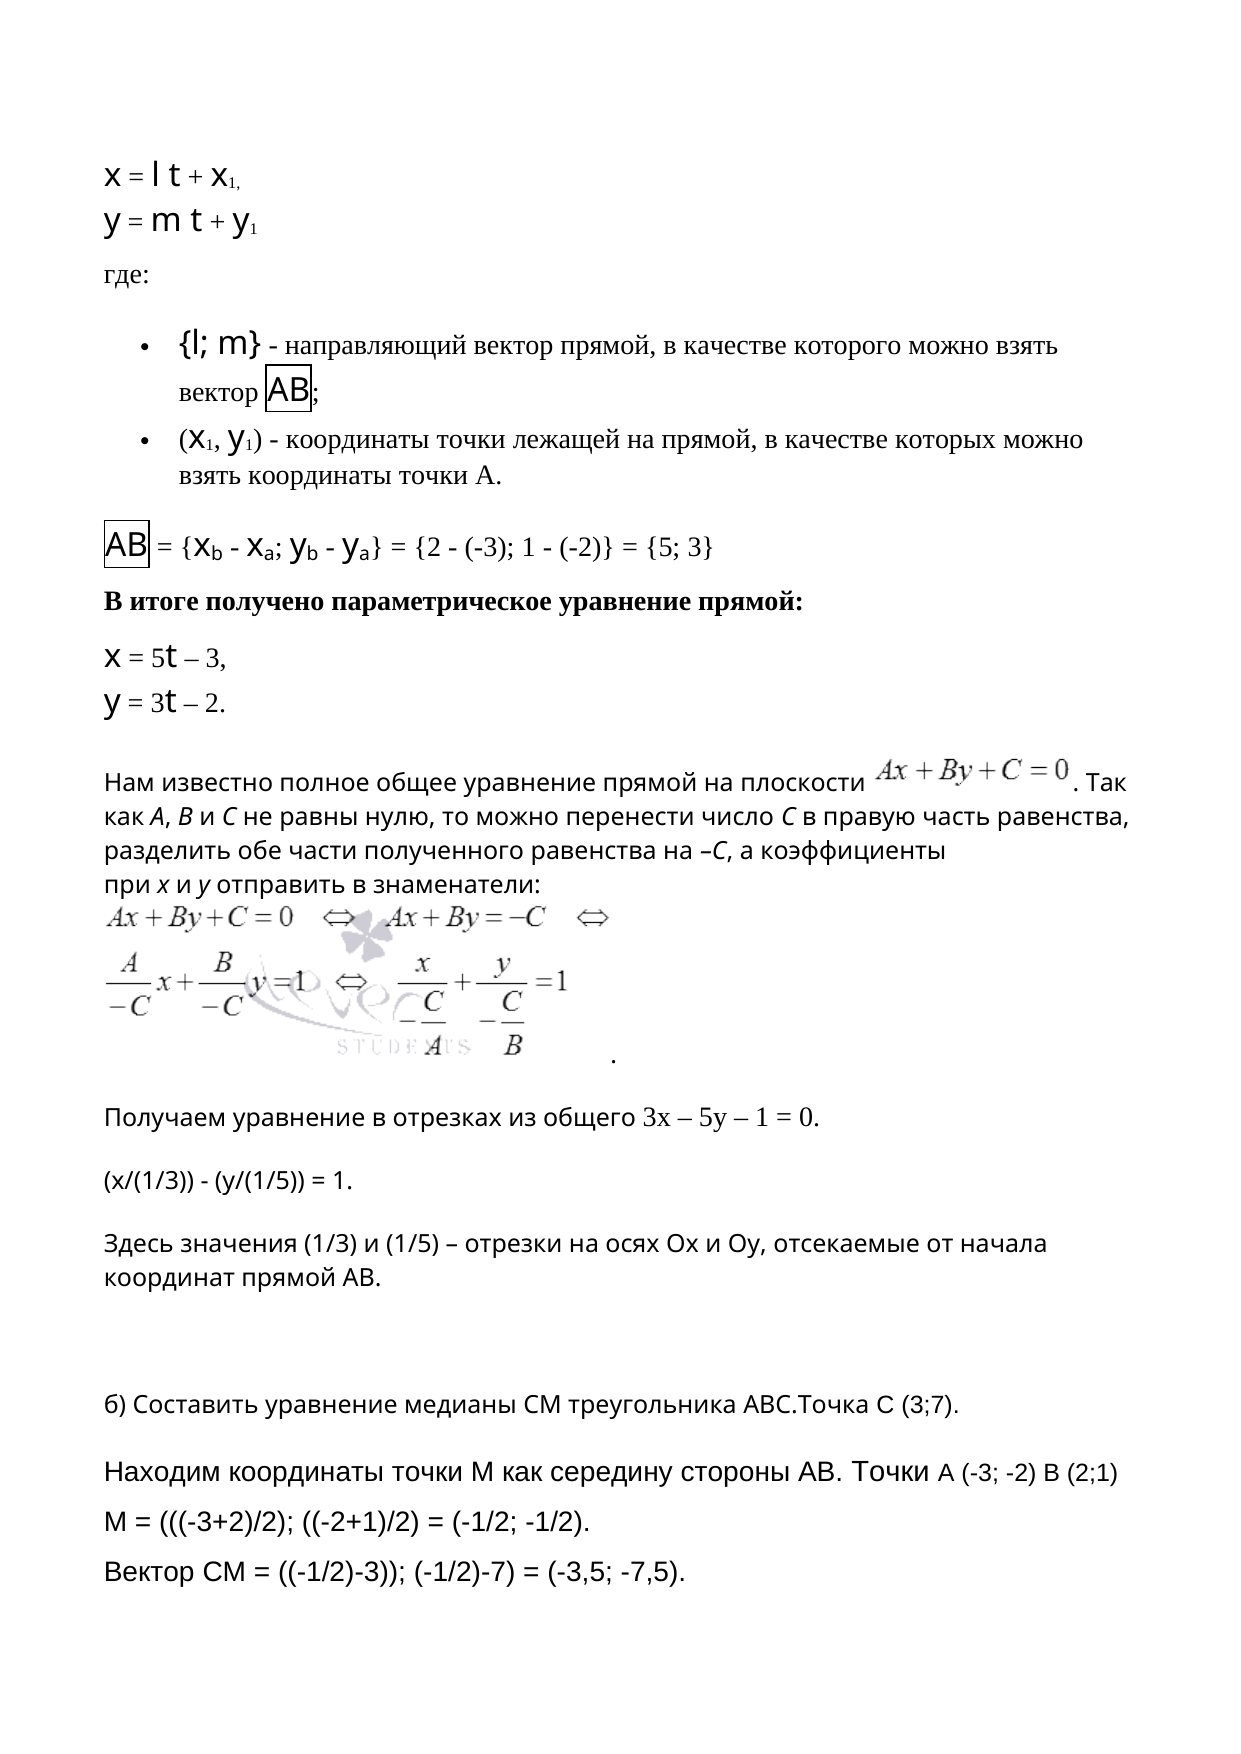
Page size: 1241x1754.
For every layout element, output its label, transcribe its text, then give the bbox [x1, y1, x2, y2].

text В итоге получено параметрическое уравнение прямой: [103, 584, 1152, 616]
text где: [103, 257, 1152, 289]
picture [872, 751, 1073, 791]
picture [103, 900, 611, 1063]
text y = m t + y1 [103, 196, 1152, 241]
list {l; m} - направляющий вектор прямой, в качестве которого можно взять вектор AB; [141, 318, 1152, 412]
text x = l t + x1, [103, 118, 1152, 196]
list (x1, y1) - координаты точки лежащей на прямой, в качестве которых можно взять координаты точки A. [141, 412, 1152, 490]
text Здесь значения (1/3) и (1/5) – отрезки на осях Ох и Оу, отсекаемые от начала координат прямой АВ. [103, 1226, 1152, 1294]
text AB = {xb - xa; yb - ya} = {2 - (-3); 1 - (-2)} = {5; 3} [150, 519, 1152, 568]
text Получаем уравнение в отрезках из общего 3x – 5y – 1 = 0. [103, 1099, 1152, 1133]
text (x/(1/3)) - (y/(1/5)) = 1. [103, 1163, 1152, 1197]
text x = 5t – 3, [103, 632, 1152, 677]
text М = (((-3+2)/2); ((-2+1)/2) = (-1/2; -1/2). [103, 1500, 1152, 1537]
text Вектор CМ = ((-1/2)-3)); (-1/2)-7) = (-3,5; -7,5). [103, 1550, 1152, 1587]
text y = 3t – 2. [103, 677, 1152, 722]
text б) Составить уравнение медианы СМ треугольника АВС.Точка C (3;7). [103, 1386, 1152, 1421]
text Находим координаты точки М как середину стороны АВ. Точки A (-3; -2) B (2;1) [103, 1450, 1152, 1487]
